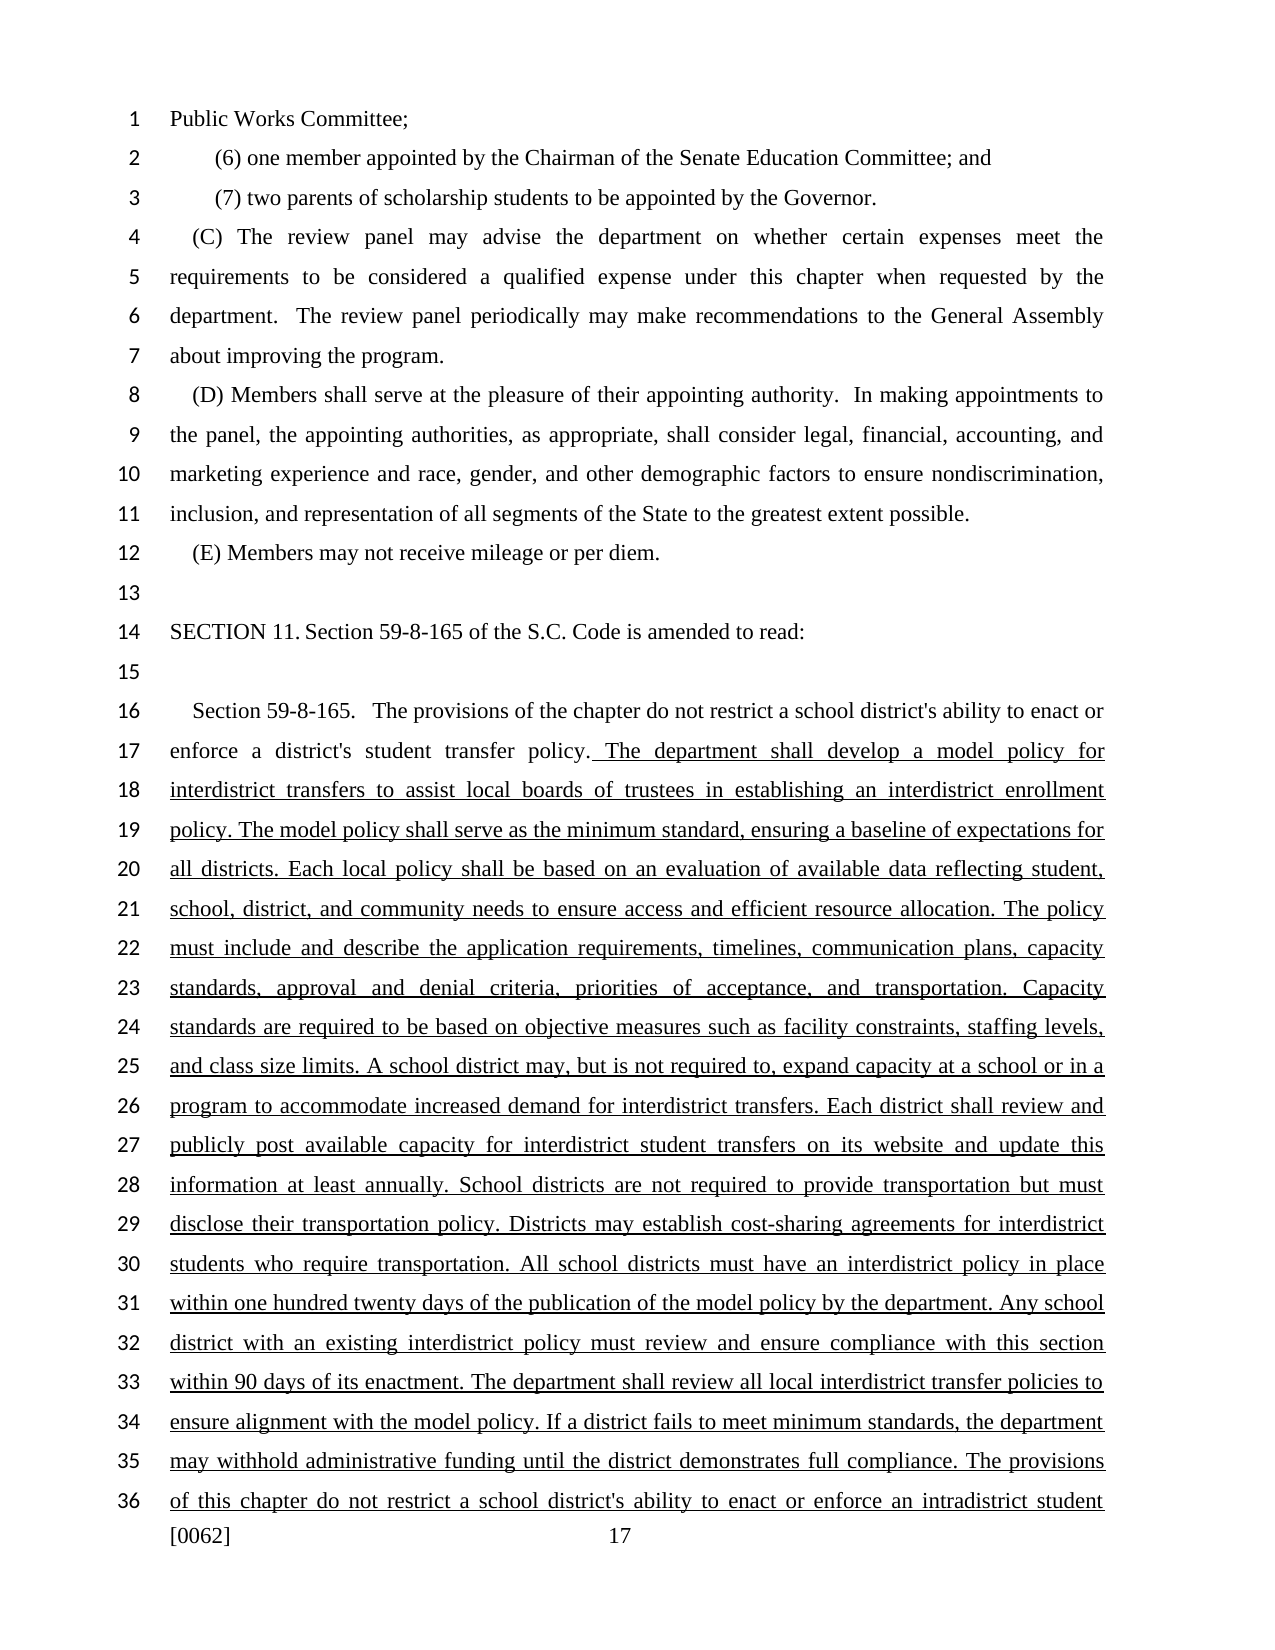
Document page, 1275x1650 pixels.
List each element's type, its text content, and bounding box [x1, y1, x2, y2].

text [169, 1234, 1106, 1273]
text (C) The review panel may advise the department on whether certain expenses meet the requirements to be considered a qualified expense under this chapter when requested by the department. The review panel periodically may make recommendations to the General Assembly about improving the program. [169, 223, 1106, 368]
text (6) one member appointed by the Chairman of the Senate Education Committee; and [169, 144, 1106, 171]
text (7) two parents of scholarship students to be appointed by the Governor. [169, 184, 1106, 210]
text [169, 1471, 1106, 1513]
text (E) Members may not receive mileage or per diem. [169, 539, 1106, 566]
text (D) Members shall serve at the pleasure of their appointing authority. In making appointments to the panel, the appointing authorities, as appropriate, shall consider legal, financial, accounting, and marketing experience and race, gender, and other demographic factors to ensure nondiscrimination, inclusion, and representation of all segments of the State to the greatest extent possible. [169, 381, 1106, 526]
text SECTION 11. Section 59-8-165 of the S.C. Code is amended to read: [169, 618, 1106, 644]
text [169, 105, 1106, 131]
